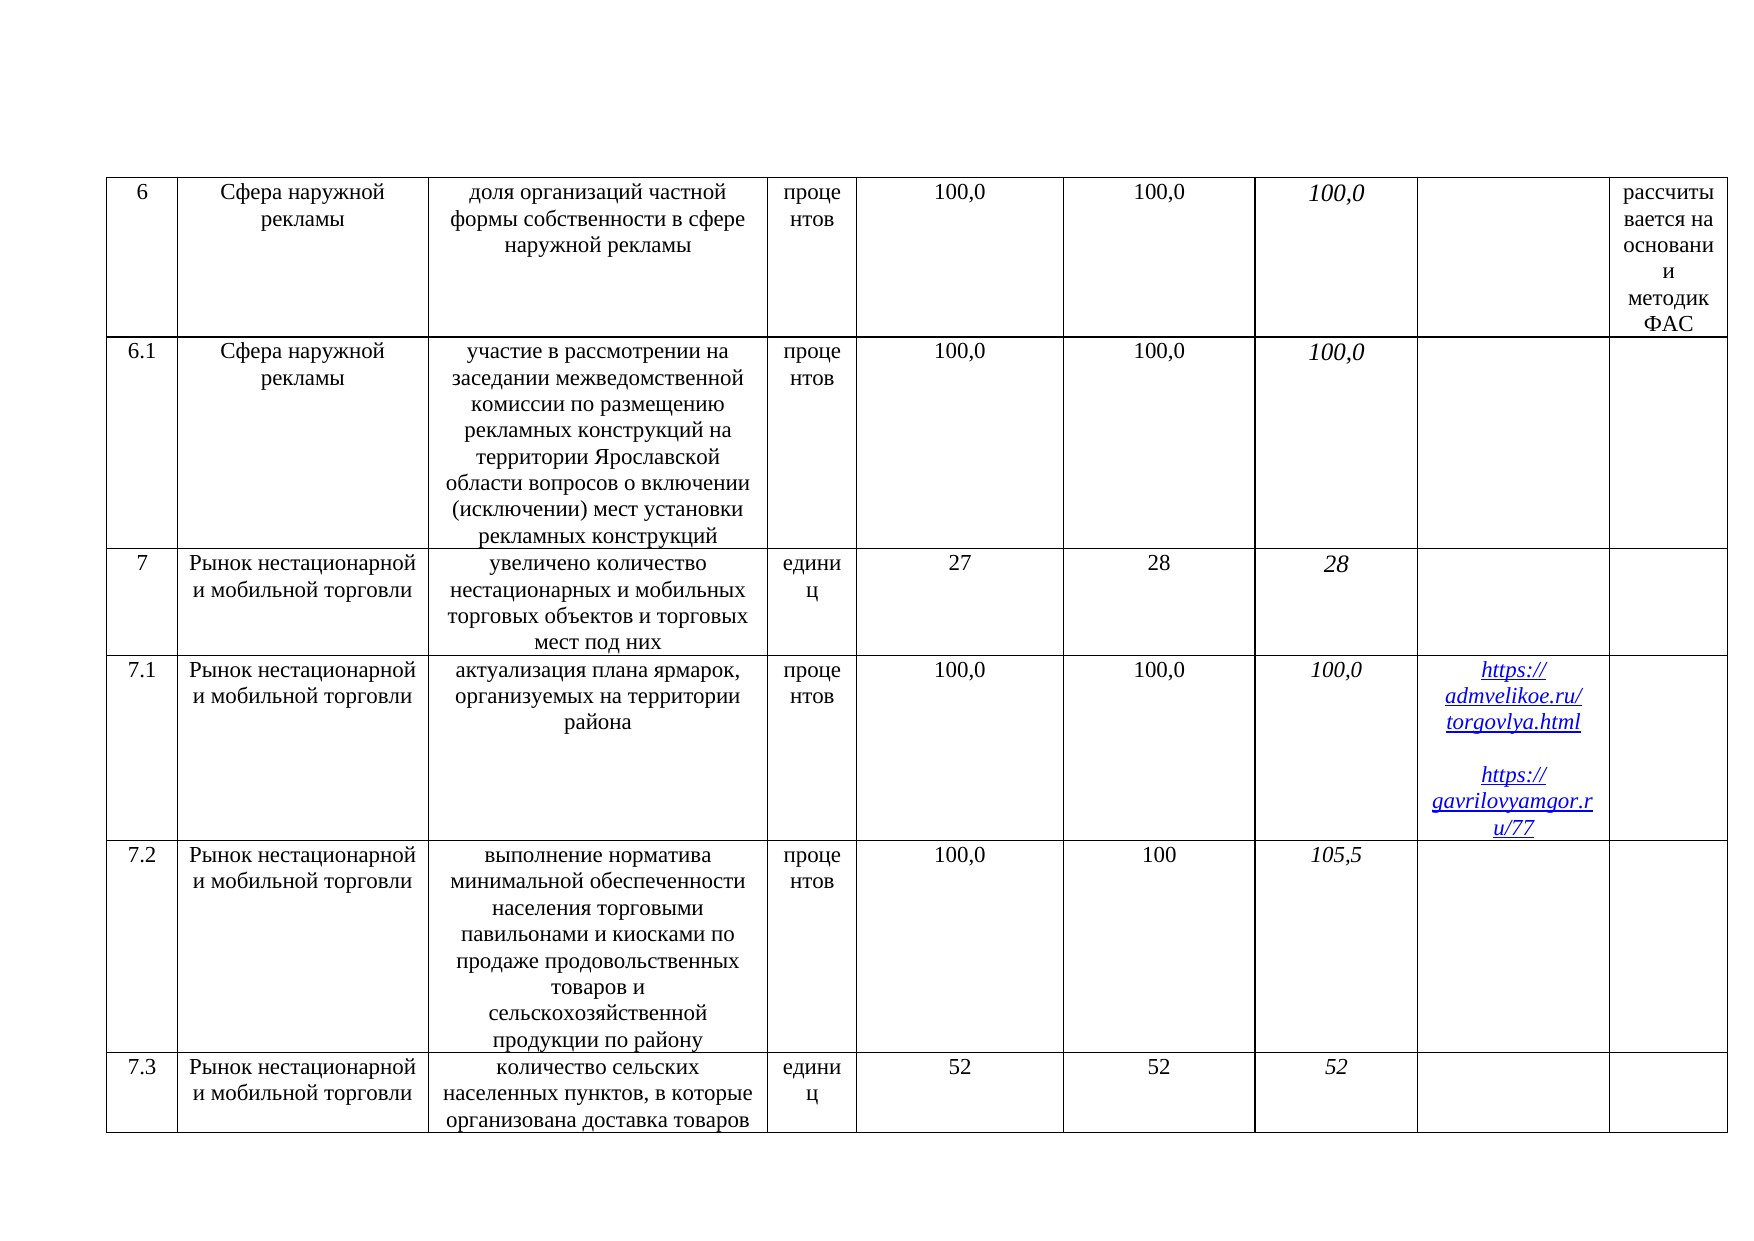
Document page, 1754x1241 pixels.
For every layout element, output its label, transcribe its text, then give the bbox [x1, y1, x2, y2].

table_cell 28 [1064, 549, 1254, 655]
table_cell Сфера наружной рекламы [178, 178, 428, 336]
table_cell 7.3 [107, 1053, 177, 1132]
table_cell Сфера наружной рекламы [178, 338, 428, 548]
table_cell [1610, 1053, 1727, 1132]
table_cell 7.1 [107, 656, 177, 840]
table_cell Рынок нестационарной и мобильной торговли [178, 549, 428, 655]
table_cell [1418, 1053, 1609, 1132]
table_cell 7 [107, 549, 177, 655]
table_cell Рынок нестационарной и мобильной торговли [178, 656, 428, 840]
table_cell единиц [768, 1053, 856, 1132]
table_cell единиц [768, 549, 856, 655]
table_cell [1418, 549, 1609, 655]
table_cell рассчитывается на основании методик ФАС [1610, 178, 1727, 336]
table_cell 100,0 [1064, 338, 1254, 548]
table_cell 100,0 [1064, 656, 1254, 840]
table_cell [178, 1053, 428, 1132]
table_cell 100,0 [857, 656, 1063, 840]
table_cell 105,5 [1256, 841, 1417, 1052]
table_cell [1610, 338, 1727, 548]
table_cell 100,0 [1256, 178, 1417, 336]
table_cell 6 [107, 178, 177, 336]
table_cell 27 [857, 549, 1063, 655]
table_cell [429, 1053, 767, 1132]
table_cell выполнение норматива минимальной обеспеченности населения торговыми павильонами и киосками по продаже продовольственных товаров и сельскохозяйственной продукции по району [429, 841, 767, 1052]
table_cell https://admvelikoe.ru/torgovlya.html https://gavrilovyamgor.ru/77 [1418, 656, 1609, 840]
table_cell процентов [768, 656, 856, 840]
table_cell 52 [1256, 1053, 1417, 1132]
table_cell [1610, 656, 1727, 840]
table_cell [1610, 549, 1727, 655]
table_cell 100,0 [857, 338, 1063, 548]
table_cell 100,0 [857, 841, 1063, 1052]
table_cell Рынок нестационарной и мобильной торговли [178, 841, 428, 1052]
table_cell процентов [768, 338, 856, 548]
table_cell [1418, 178, 1609, 336]
table_cell увеличено количество нестационарных и мобильных торговых объектов и торговых мест под них [429, 549, 767, 655]
table_cell 7.2 [107, 841, 177, 1052]
table_cell [1610, 841, 1727, 1052]
table_cell 28 [1256, 549, 1417, 655]
table_cell участие в рассмотрении на заседании межведомственной комиссии по размещению рекламных конструкций на территории Ярославской области вопросов о включении (исключении) мест установки рекламных конструкций [429, 338, 767, 548]
table_cell [1418, 841, 1609, 1052]
table_cell 100,0 [1256, 656, 1417, 840]
table_cell 52 [857, 1053, 1063, 1132]
table_cell процентов [768, 178, 856, 336]
table_cell процентов [768, 841, 856, 1052]
table_cell 100,0 [857, 178, 1063, 336]
table_cell 100,0 [1256, 338, 1417, 548]
table_cell 100 [1064, 841, 1254, 1052]
table_cell доля организаций частной формы собственности в сфере наружной рекламы [429, 178, 767, 336]
table_cell [1418, 338, 1609, 548]
table_cell 52 [1064, 1053, 1254, 1132]
table_cell 6.1 [107, 338, 177, 548]
table_cell 100,0 [1064, 178, 1254, 336]
table_cell актуализация плана ярмарок, организуемых на территории района [429, 656, 767, 840]
